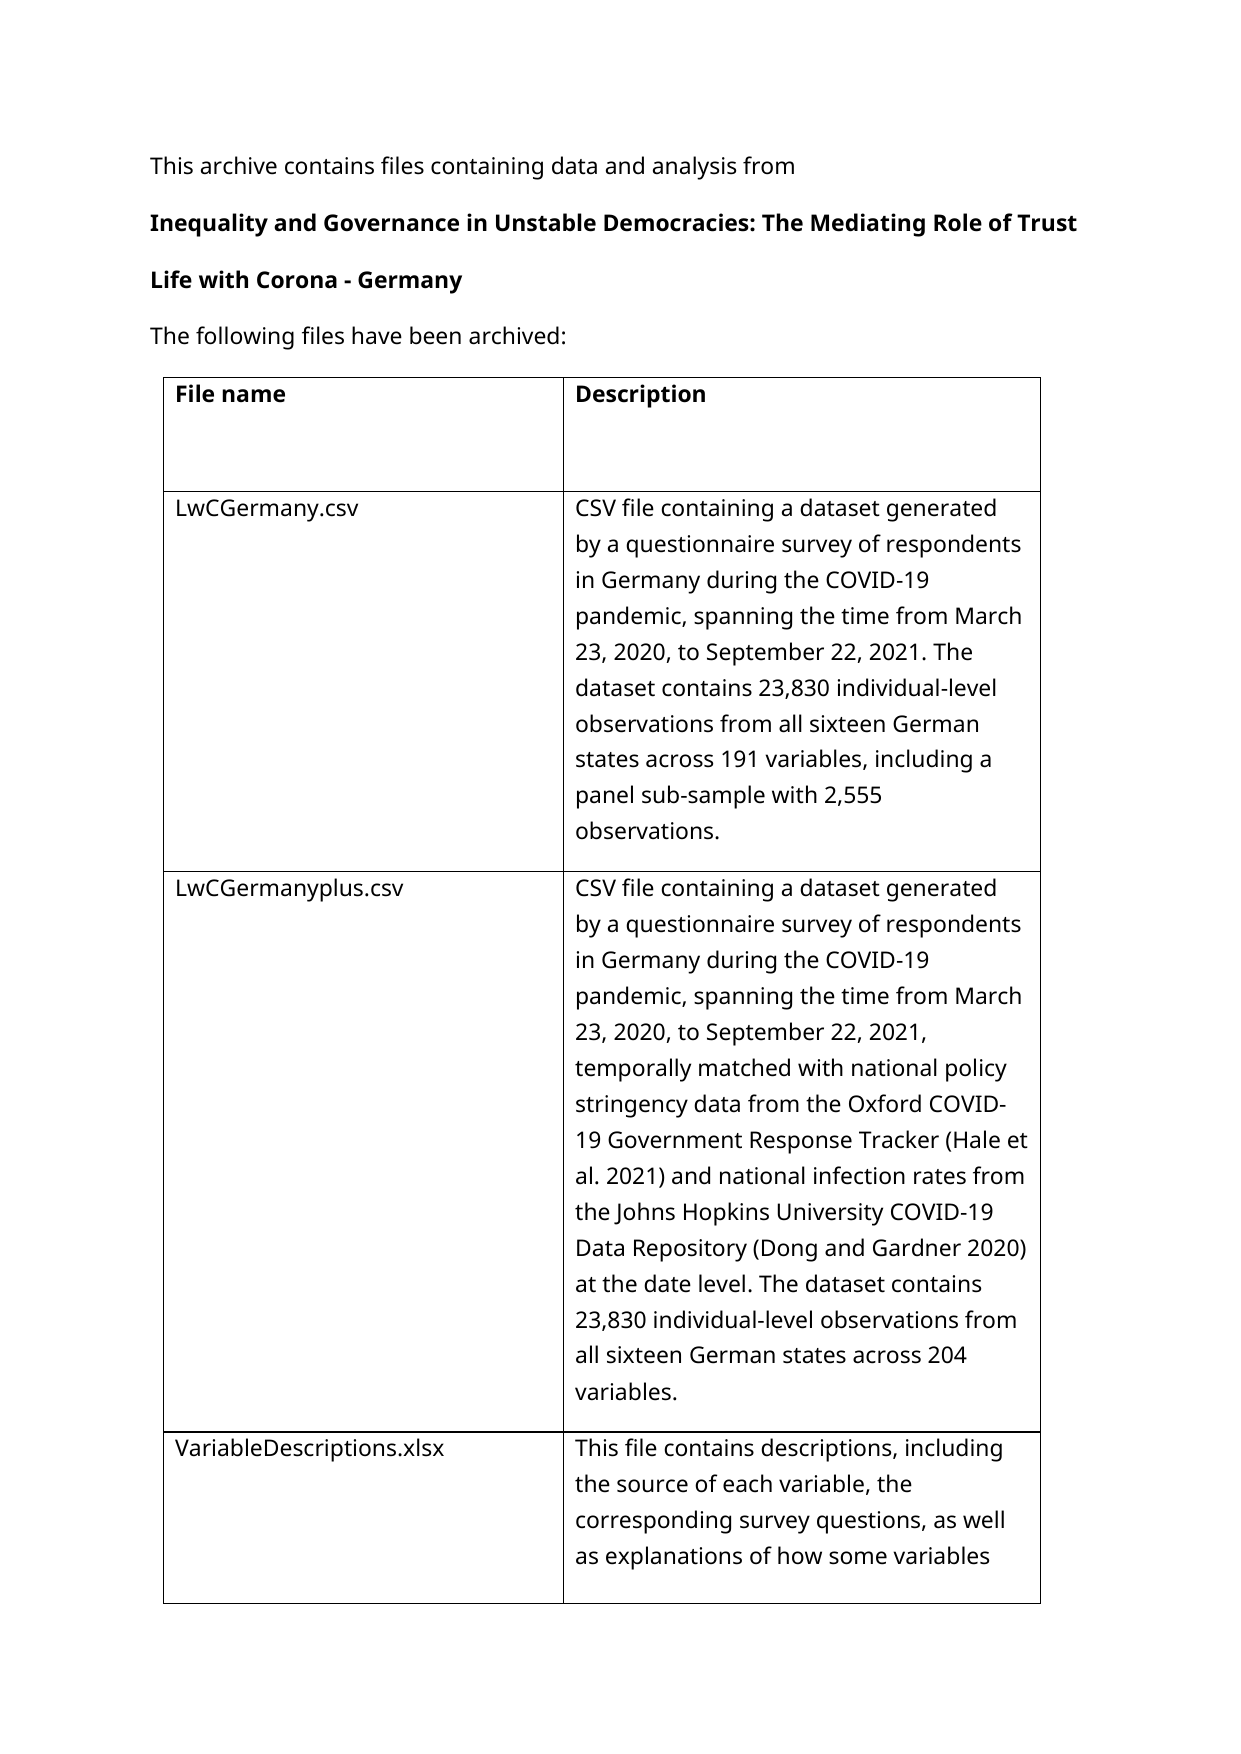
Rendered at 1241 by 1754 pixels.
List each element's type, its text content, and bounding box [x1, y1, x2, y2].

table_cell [564, 1433, 1040, 1603]
text Life with Corona - Germany [150, 263, 1090, 295]
text Inequality and Governance in Unstable Democracies: The Mediating Role of Trust [150, 207, 1090, 238]
table_cell LwCGermany.csv [164, 492, 563, 871]
text This archive contains files containing data and analysis from [150, 150, 1090, 181]
table_header Description [564, 378, 1040, 491]
table_header File name [164, 378, 563, 491]
table_cell LwCGermanyplus.csv [164, 872, 563, 1431]
text The following files have been archived: [150, 320, 1090, 352]
table_cell CSV file containing a dataset generated by a questionnaire survey of respondents in Germany during the COVID-19 pandemic, spanning the time from March 23, 2020, to September 22, 2021, temporally matched with national policy stringency data from the Oxford COVID-19 Government Response Tracker (Hale et al. 2021) and national infection rates from the Johns Hopkins University COVID-19 Data Repository (Dong and Gardner 2020) at the date level. The dataset contains 23,830 individual-level observations from all sixteen German states across 204 variables. [564, 872, 1040, 1431]
table_cell CSV file containing a dataset generated by a questionnaire survey of respondents in Germany during the COVID-19 pandemic, spanning the time from March 23, 2020, to September 22, 2021. The dataset contains 23,830 individual-level observations from all sixteen German states across 191 variables, including a panel sub-sample with 2,555 observations. [564, 492, 1040, 871]
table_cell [164, 1433, 563, 1603]
